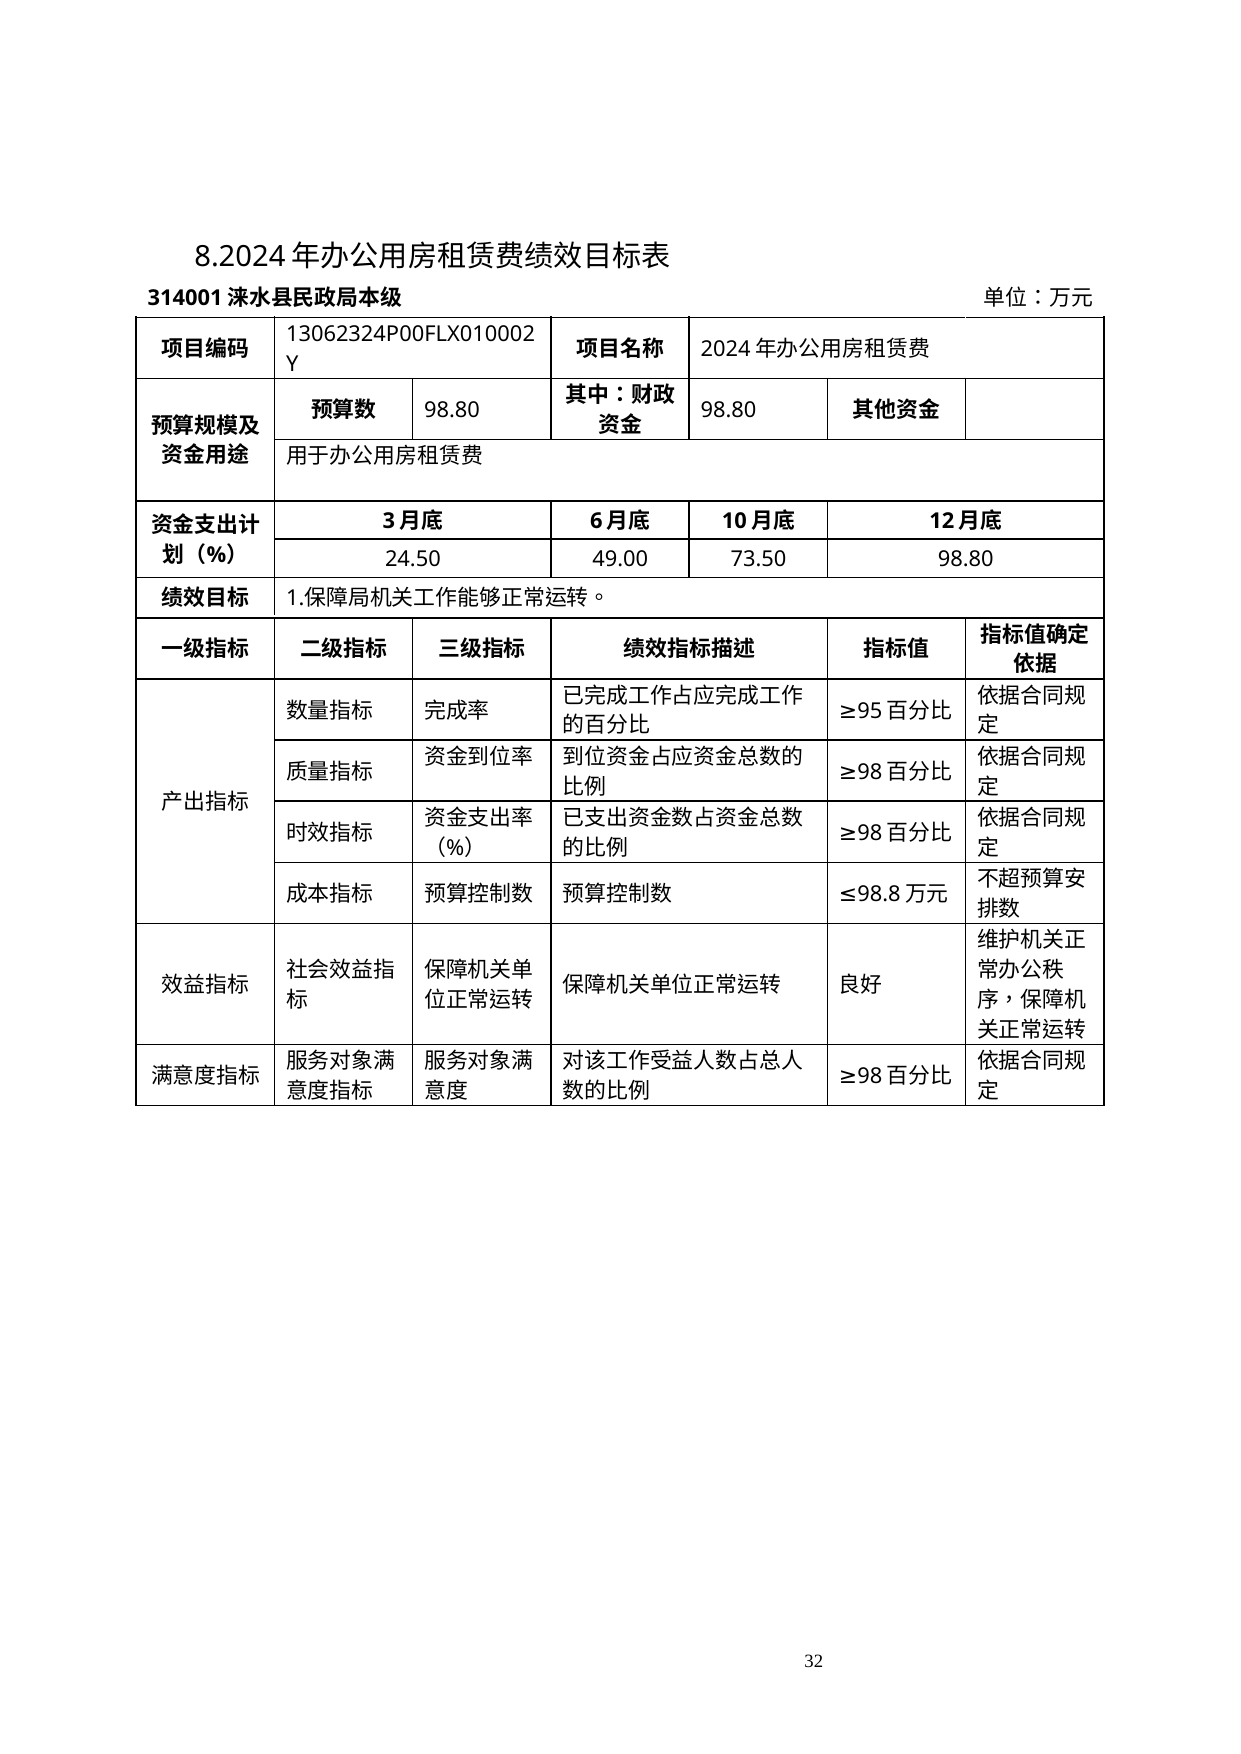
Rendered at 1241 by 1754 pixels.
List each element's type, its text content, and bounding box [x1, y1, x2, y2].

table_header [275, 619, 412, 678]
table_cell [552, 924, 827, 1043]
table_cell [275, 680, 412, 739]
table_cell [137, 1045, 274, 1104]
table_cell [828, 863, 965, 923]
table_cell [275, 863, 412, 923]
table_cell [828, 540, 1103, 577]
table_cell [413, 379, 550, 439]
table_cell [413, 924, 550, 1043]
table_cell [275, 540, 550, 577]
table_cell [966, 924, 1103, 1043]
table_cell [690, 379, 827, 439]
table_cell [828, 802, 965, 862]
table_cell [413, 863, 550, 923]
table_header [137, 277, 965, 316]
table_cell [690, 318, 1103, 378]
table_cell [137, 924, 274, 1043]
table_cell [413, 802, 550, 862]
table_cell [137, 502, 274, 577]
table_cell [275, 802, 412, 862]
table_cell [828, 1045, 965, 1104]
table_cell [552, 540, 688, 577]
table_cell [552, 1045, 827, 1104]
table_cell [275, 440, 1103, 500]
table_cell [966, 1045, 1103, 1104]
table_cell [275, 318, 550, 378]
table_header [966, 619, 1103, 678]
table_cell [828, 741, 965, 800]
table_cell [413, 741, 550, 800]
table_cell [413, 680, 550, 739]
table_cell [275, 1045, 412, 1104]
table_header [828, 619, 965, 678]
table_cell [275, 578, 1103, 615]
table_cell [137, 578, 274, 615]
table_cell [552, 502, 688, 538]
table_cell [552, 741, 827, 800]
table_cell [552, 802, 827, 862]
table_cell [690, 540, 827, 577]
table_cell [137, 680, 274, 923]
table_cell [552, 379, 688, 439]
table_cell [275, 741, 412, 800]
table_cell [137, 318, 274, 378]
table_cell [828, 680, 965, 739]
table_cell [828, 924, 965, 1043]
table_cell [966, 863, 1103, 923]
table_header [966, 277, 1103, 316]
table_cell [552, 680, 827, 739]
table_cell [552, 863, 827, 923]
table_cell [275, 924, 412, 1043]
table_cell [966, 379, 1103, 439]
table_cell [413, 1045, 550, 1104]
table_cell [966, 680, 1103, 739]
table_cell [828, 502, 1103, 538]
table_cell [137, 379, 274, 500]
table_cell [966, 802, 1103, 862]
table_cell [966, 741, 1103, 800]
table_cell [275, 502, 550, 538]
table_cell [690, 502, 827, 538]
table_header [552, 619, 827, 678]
text 8.2024年办公用房租赁费绩效目标表 [136, 235, 1104, 275]
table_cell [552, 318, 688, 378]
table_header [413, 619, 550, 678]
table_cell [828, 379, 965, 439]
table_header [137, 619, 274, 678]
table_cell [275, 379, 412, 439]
